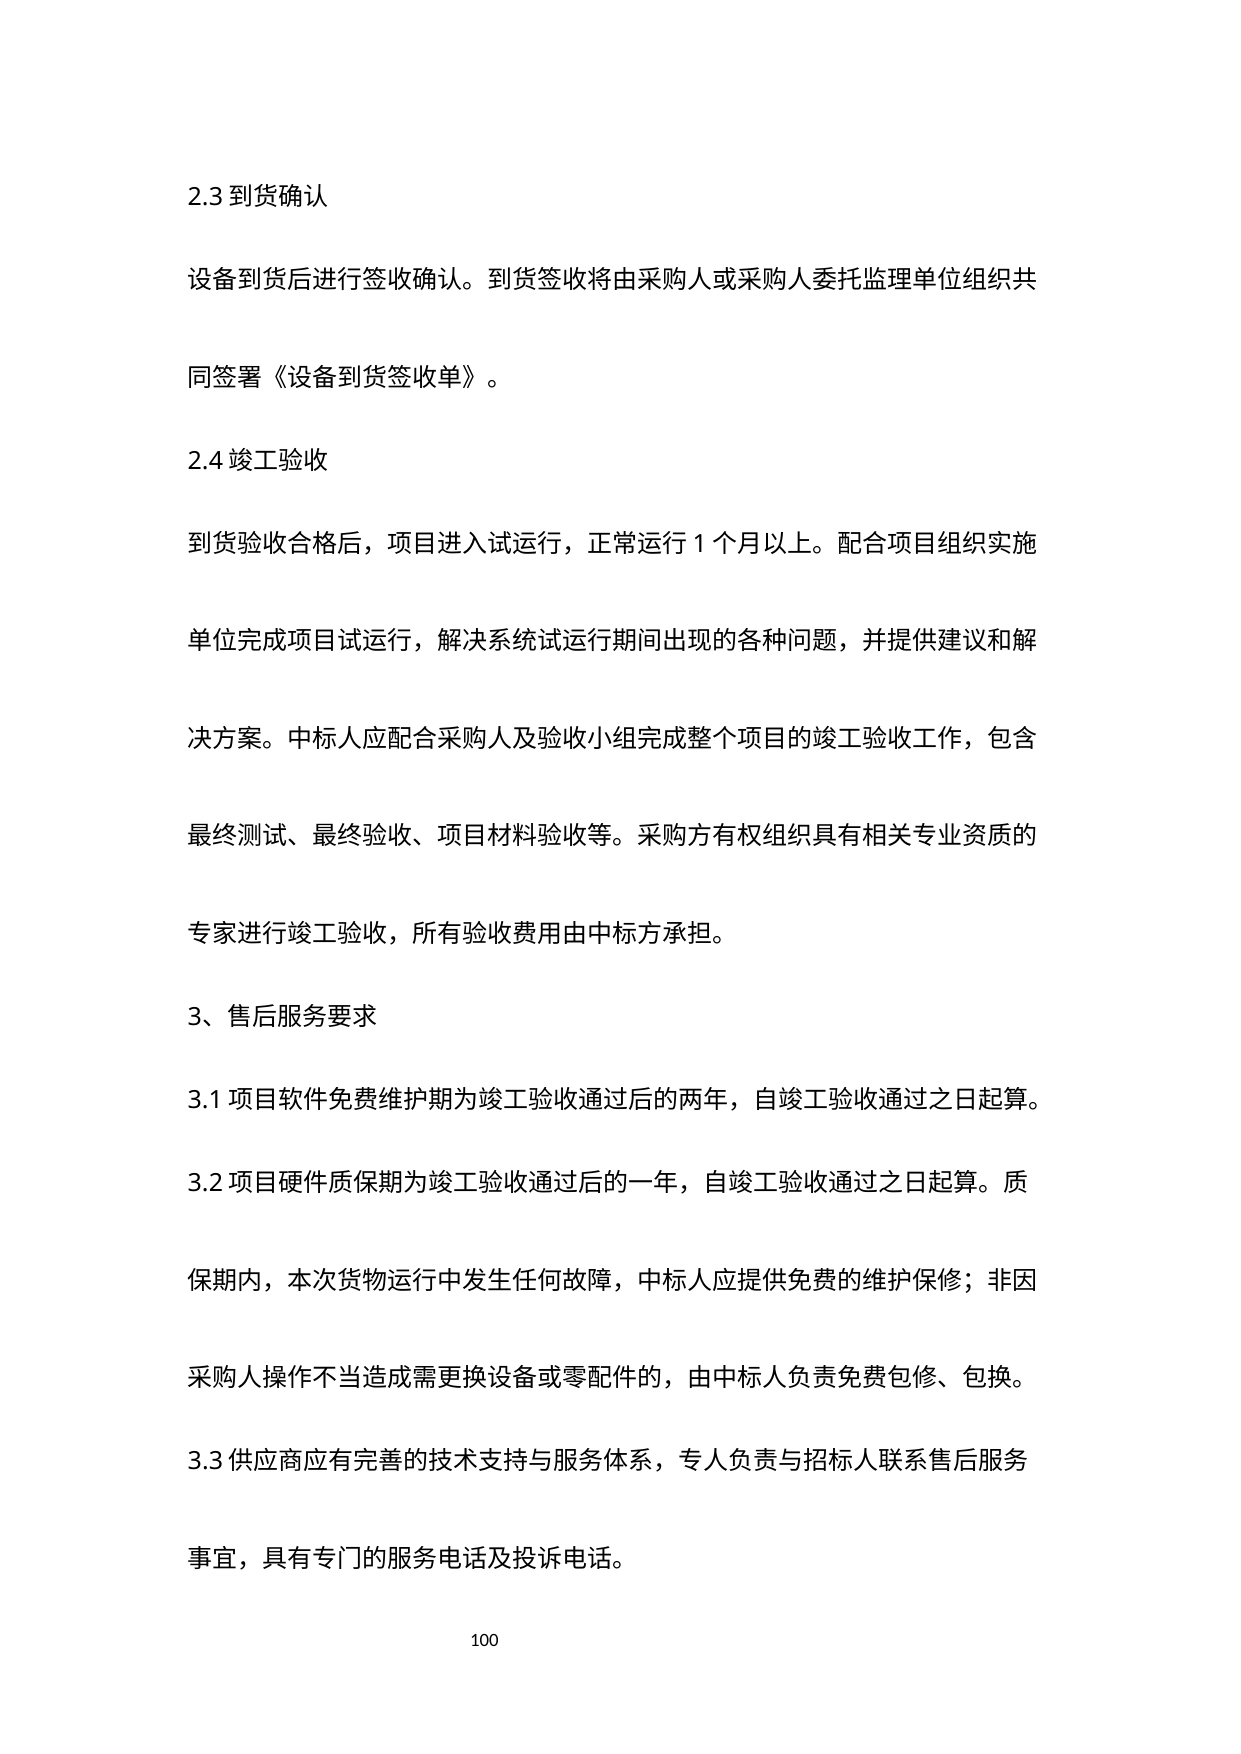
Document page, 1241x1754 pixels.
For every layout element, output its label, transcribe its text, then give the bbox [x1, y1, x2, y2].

text 设备到货后进行签收确认。到货签收将由采购人或采购人委托监理单位组织共同签署《设备到货签收单》。 [187, 245, 1053, 408]
text 3.1项目软件免费维护期为竣工验收通过后的两年，自竣工验收通过之日起算。 [187, 1065, 1053, 1130]
text 3.3供应商应有完善的技术支持与服务体系，专人负责与招标人联系售后服务事宜，具有专门的服务电话及投诉电话。 [187, 1426, 1053, 1589]
text 2.3到货确认 [187, 162, 1053, 227]
text 2.4竣工验收 [187, 426, 1053, 491]
text 到货验收合格后，项目进入试运行，正常运行1个月以上。配合项目组织实施单位完成项目试运行，解决系统试运行期间出现的各种问题，并提供建议和解决方案。中标人应配合采购人及验收小组完成整个项目的竣工验收工作，包含最终测试、最终验收、项目材料验收等。采购方有权组织具有相关专业资质的专家进行竣工验收，所有验收费用由中标方承担。 [187, 509, 1053, 964]
text 3.2项目硬件质保期为竣工验收通过后的一年，自竣工验收通过之日起算。质保期内，本次货物运行中发生任何故障，中标人应提供免费的维护保修；非因采购人操作不当造成需更换设备或零配件的，由中标人负责免费包修、包换。 [187, 1148, 1053, 1408]
text 3、售后服务要求 [187, 982, 1053, 1047]
